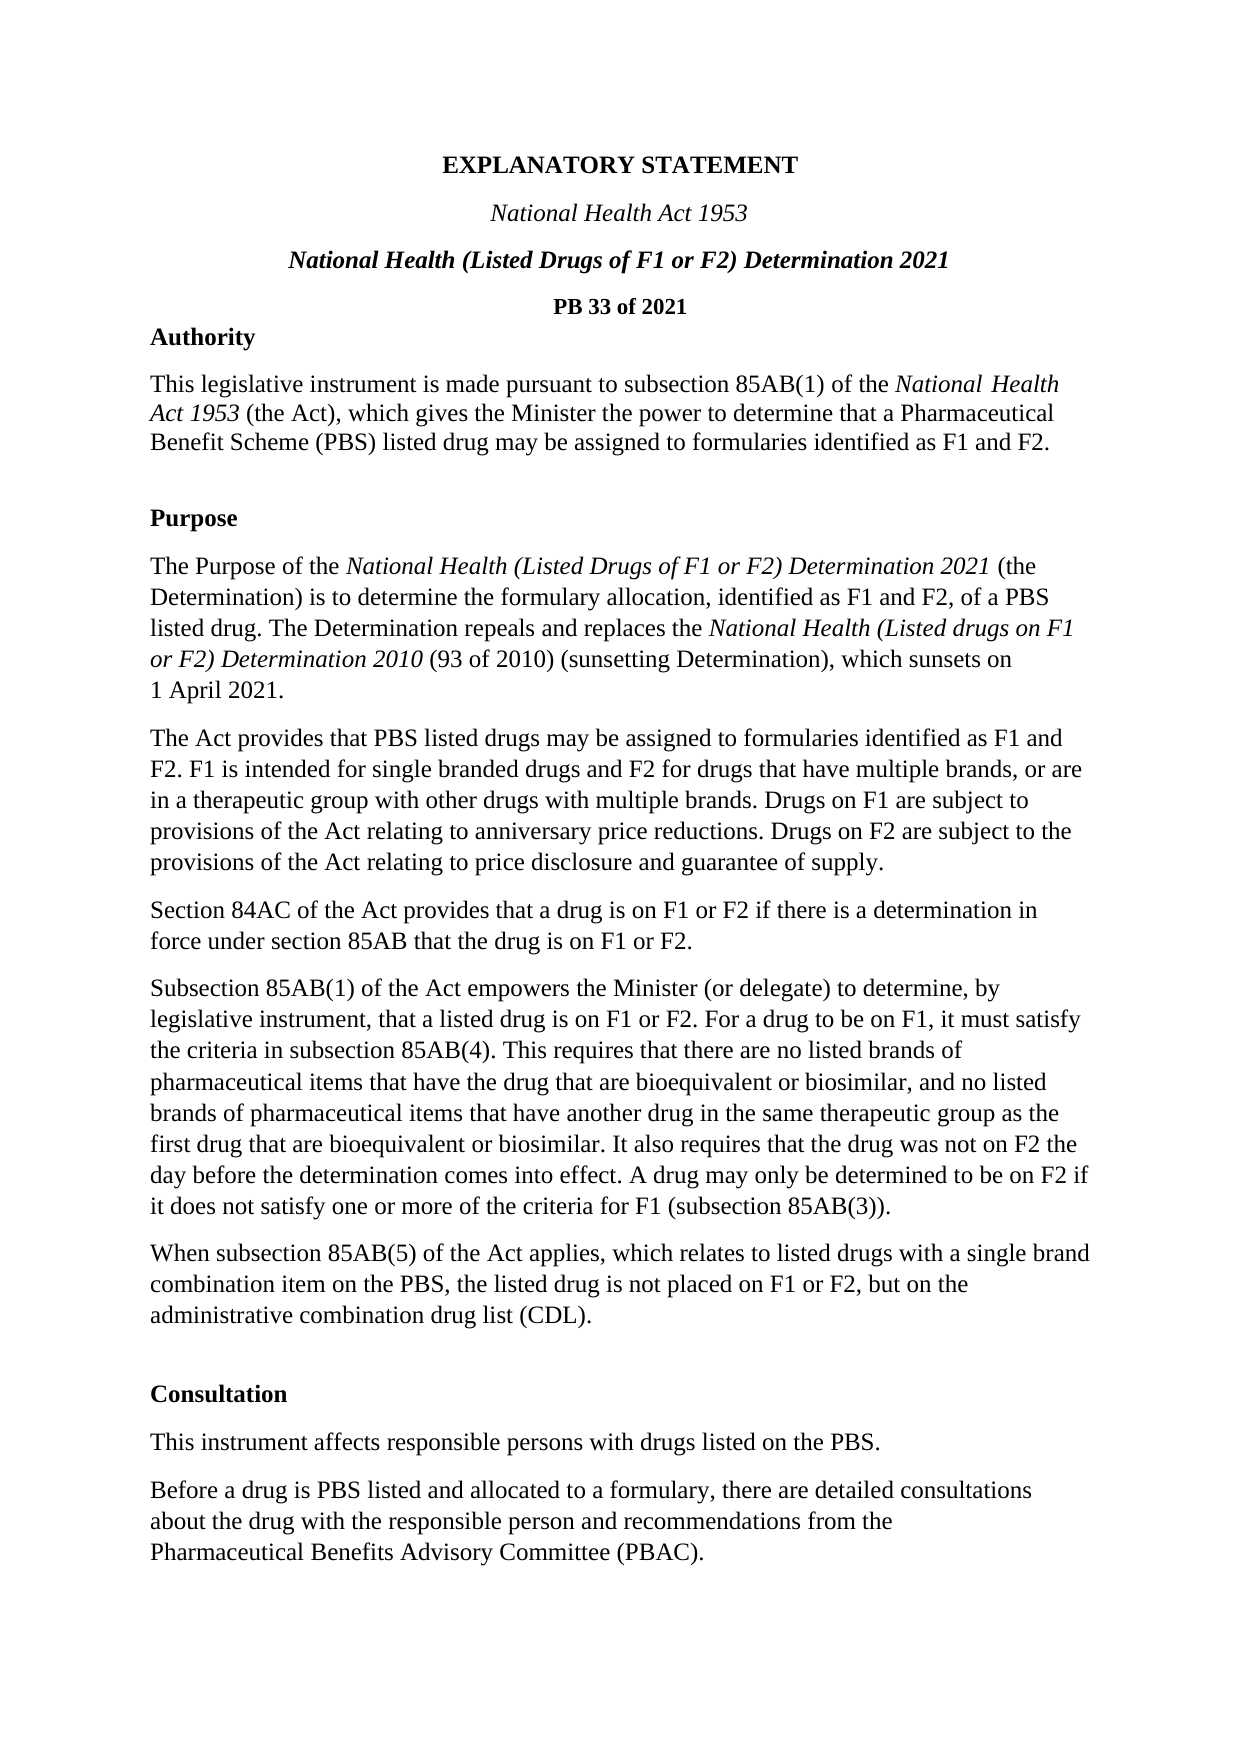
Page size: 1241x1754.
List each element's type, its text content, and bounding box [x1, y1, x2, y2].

text National Health Act 1953 [150, 198, 1090, 226]
text Authority [150, 322, 1090, 350]
text Section 84AC of the Act provides that a drug is on F1 or F2 if there is a determination in force under section 85AB that the drug is on F1 or F2. [150, 895, 1090, 954]
text PB 33 of 2021 [150, 293, 1090, 319]
text The Act provides that PBS listed drugs may be assigned to formularies identified as F1 and F2. F1 is intended for single branded drugs and F2 for drugs that have multiple brands, or are in a therapeutic group with other drugs with multiple brands. Drugs on F1 are subject to provisions of the Act relating to anniversary price reductions. Drugs on F2 are subject to the provisions of the Act relating to price disclosure and guarantee of supply. [150, 723, 1090, 876]
text This legislative instrument is made pursuant to subsection 85AB(1) of the National Health Act 1953 (the Act), which gives the Minister the power to determine that a Pharmaceutical Benefit Scheme (PBS) listed drug may be assigned to formularies identified as F1 and F2. [150, 369, 1090, 456]
text Consultation [150, 1379, 1090, 1408]
text When subsection 85AB(5) of the Act applies, which relates to listed drugs with a single brand combination item on the PBS, the listed drug is not placed on F1 or F2, but on the administrative combination drug list (CDL). [150, 1238, 1090, 1329]
text Purpose [150, 503, 1090, 532]
text EXPLANATORY STATEMENT [150, 150, 1090, 179]
text National Health (Listed Drugs of F1 or F2) Determination 2021 [150, 245, 1090, 274]
text Before a drug is PBS listed and allocated to a formulary, there are detailed consultations about the drug with the responsible person and recommendations from the Pharmaceutical Benefits Advisory Committee (PBAC). [150, 1475, 1090, 1566]
text The Purpose of the National Health (Listed Drugs of F1 or F2) Determination 2021 (the Determination) is to determine the formulary allocation, identified as F1 and F2, of a PBS listed drug. The Determination repeals and replaces the National Health (Listed drugs on F1 or F2) Determination 2010 (93 of 2010) (sunsetting Determination), which sunsets on 1 April 2021. [150, 551, 1090, 704]
text This instrument affects responsible persons with drugs listed on the PBS. [150, 1427, 1090, 1456]
text Subsection 85AB(1) of the Act empowers the Minister (or delegate) to determine, by legislative instrument, that a listed drug is on F1 or F2. For a drug to be on F1, it must satisfy the criteria in subsection 85AB(4). This requires that there are no listed brands of pharmaceutical items that have the drug that are bioequivalent or biosimilar, and no listed brands of pharmaceutical items that have another drug in the same therapeutic group as the first drug that are bioequivalent or biosimilar. It also requires that the drug was not on F2 the day before the determination comes into effect. A drug may only be determined to be on F2 if it does not satisfy one or more of the criteria for F1 (subsection 85AB(3)). [150, 973, 1090, 1219]
